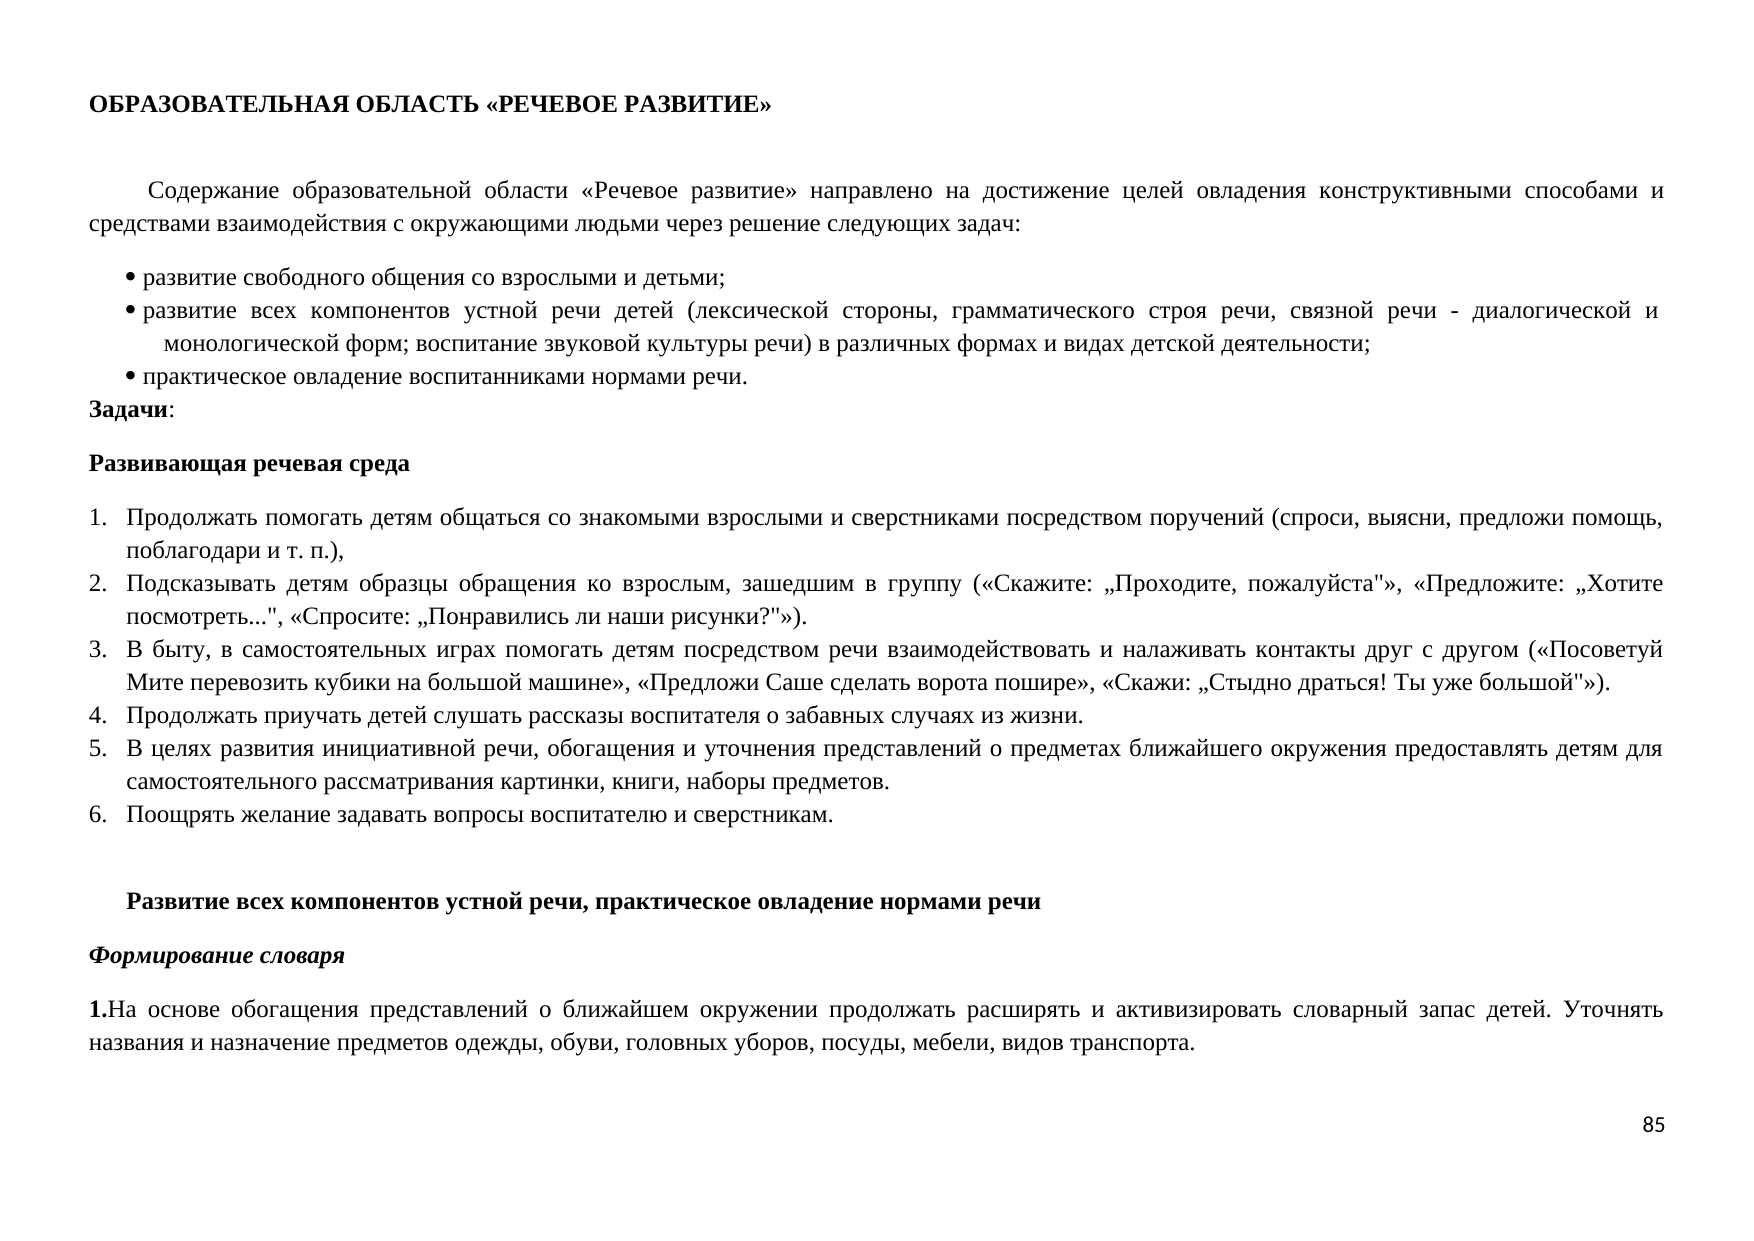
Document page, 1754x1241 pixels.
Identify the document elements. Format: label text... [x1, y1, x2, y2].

list В целях развития инициативной речи, обогащения и уточнения представлений о предметах ближайшего окружения предоставлять детям для самостоятельного рассматривания картинки, книги, наборы предметов. [89, 733, 1665, 795]
list В быту, в самостоятельных играх помогать детям посредством речи взаимодействовать и налаживать контакты друг с другом («Посоветуй Мите перевозить кубики на большой машине», «Предложи Саше сделать ворота пошире», «Скажи: „Стыдно драться! Ты уже большой"»). [89, 634, 1665, 696]
list Продолжать помогать детям общаться со знакомыми взрослыми и сверстниками посредством поручений (спроси, выясни, предложи помощь, поблагодари и т. п.), [89, 502, 1665, 564]
list Подсказывать детям образцы обращения ко взрослым, зашедшим в группу («Скажите: „Проходите, пожалуйста"», «Предложите: „Хотите посмотреть...", «Спросите: „Понравились ли наши рисунки?"»). [89, 568, 1665, 630]
list Поощрять желание задавать вопросы воспитателю и сверстникам. [89, 799, 1665, 828]
text 1.На основе обогащения представлений о ближайшем окружении продолжать расширять и активизировать словарный запас детей. Уточнять названия и назначение предметов одежды, обуви, головных уборов, посуды, мебели, видов транспорта. [89, 994, 1665, 1056]
list развитие свободного общения со взрослыми и детьми; [126, 262, 1660, 291]
text Задачи: [89, 394, 1660, 423]
list Продолжать приучать детей слушать рассказы воспитателя о забавных случаях из жизни. [89, 700, 1665, 729]
text Формирование словаря [89, 940, 1665, 969]
text Развитие всех компонентов устной речи, практическое овладение нормами речи [89, 886, 1665, 915]
text Содержание образовательной области «Речевое развитие» направлено на достижение целей овладения конструктивными способами и средствами взаимодействия с окружающими людьми через решение следующих задач: [89, 176, 1665, 237]
list практическое овладение воспитанниками нормами речи. [126, 361, 1660, 390]
subtitle ОБРАЗОВАТЕЛЬНАЯ ОБЛАСТЬ «РЕЧЕВОЕ РАЗВИТИЕ» [89, 89, 1665, 117]
list развитие всех компонентов устной речи детей (лексической стороны, грамматического строя речи, связной речи - диалогической и монологической форм; воспитание звуковой культуры речи) в различных формах и видах детской деятельности; [126, 295, 1660, 357]
text Развивающая речевая среда [89, 448, 1665, 477]
